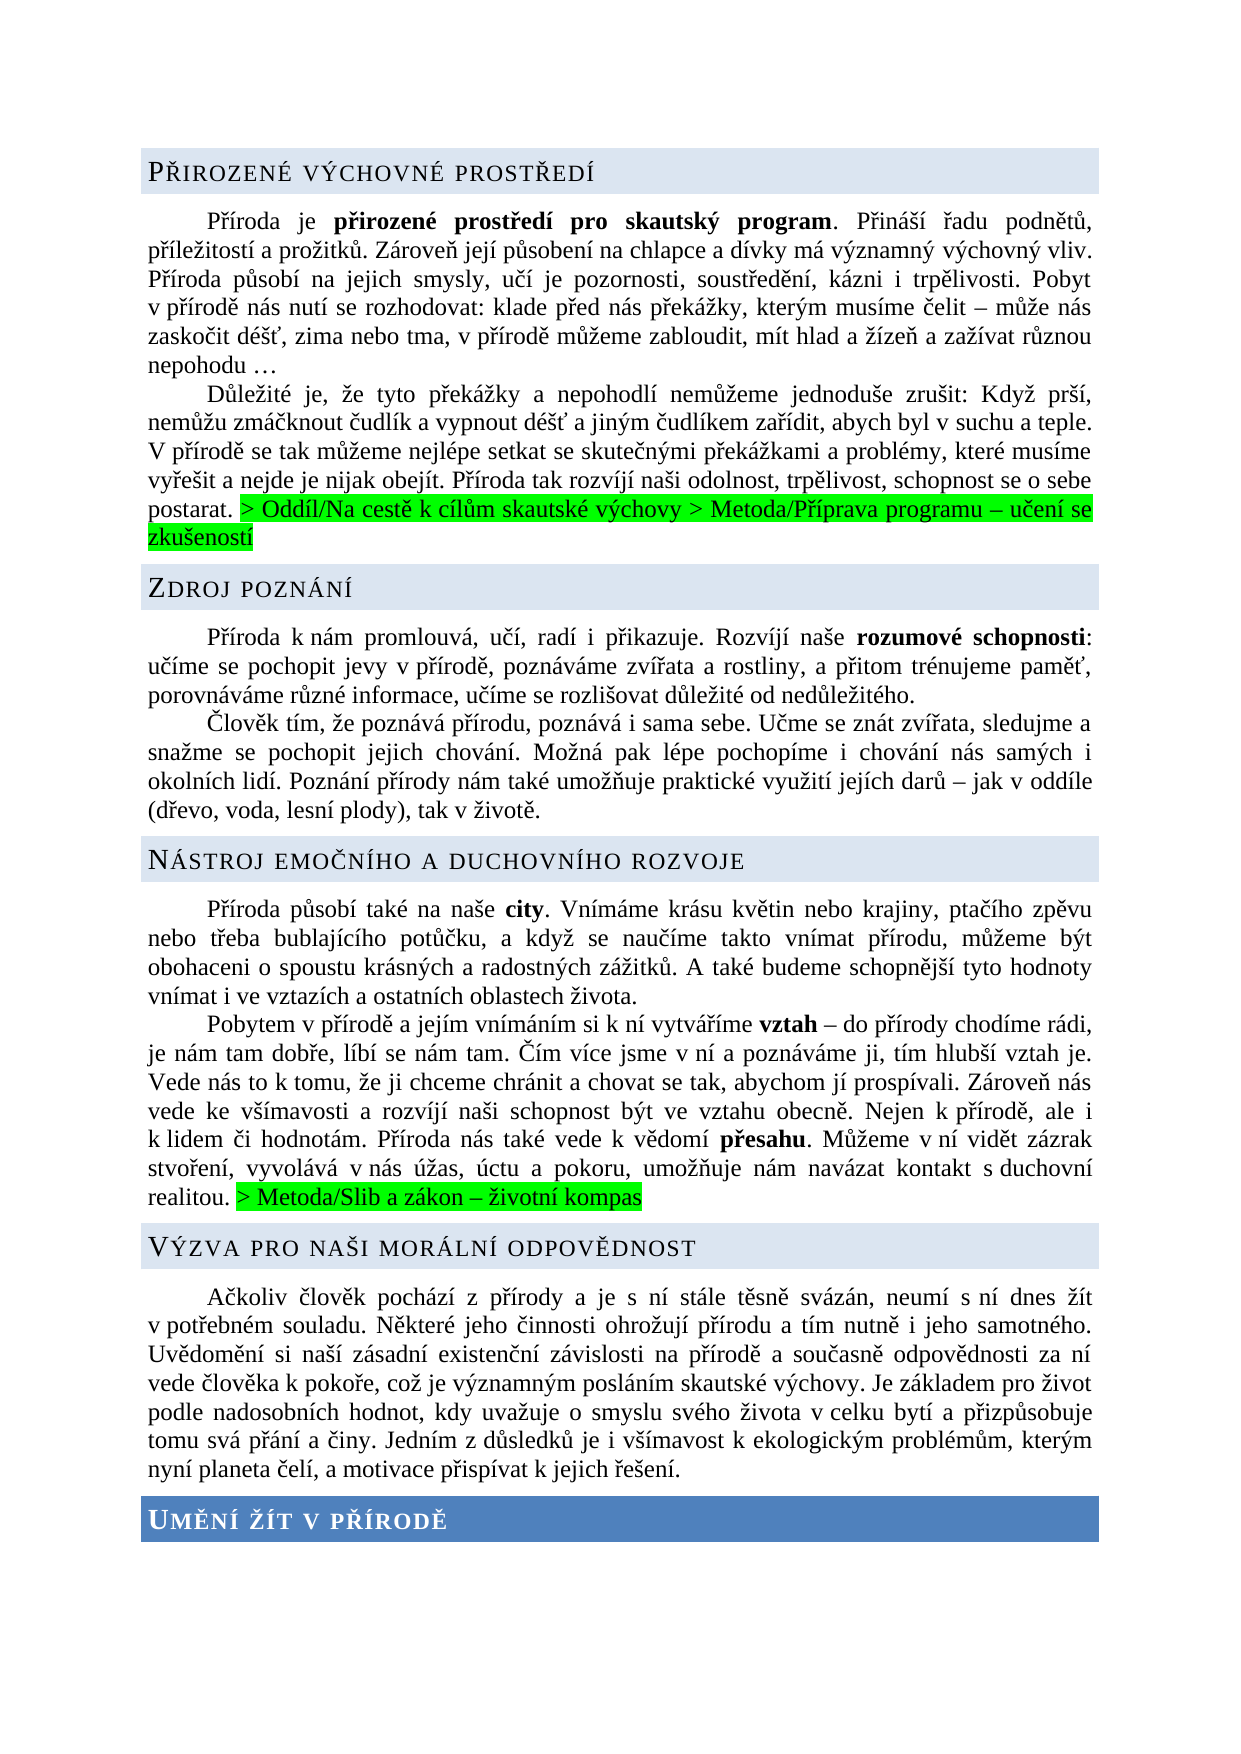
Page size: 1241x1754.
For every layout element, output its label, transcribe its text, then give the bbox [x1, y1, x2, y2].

text Ačkoliv člověk pochází z přírody a je s ní stále těsně svázán, neumí s ní dnes žít v potřebném souladu. Některé jeho činnosti ohrožují přírodu a tím nutně i jeho samotného. Uvědomění si naší zásadní existenční závislosti na přírodě a současně odpovědnosti za ní vede člověka k pokoře, což je významným posláním skautské výchovy. Je základem pro život podle nadosobních hodnot, kdy uvažuje o smyslu svého života v celku bytí a přizpůsobuje tomu svá přání a činy. Jedním z důsledků je i všímavost k ekologickým problémům, kterým nyní planeta čelí, a motivace přispívat k jejich řešení. [148, 1282, 1093, 1483]
text Důležité je, že tyto překážky a nepohodlí nemůžeme jednoduše zrušit: Když prší, nemůžu zmáčknout čudlík a vypnout déšť a jiným čudlíkem zařídit, abych byl v suchu a teple. V přírodě se tak můžeme nejlépe setkat se skutečnými překážkami a problémy, které musíme vyřešit a nejde je nijak obejít. Příroda tak rozvíjí naši odolnost, trpělivost, schopnost se o sebe postarat. > Oddíl/Na cestě k cílům skautské výchovy > Metoda/Příprava programu – učení se zkušeností [148, 379, 1093, 551]
text Příroda k nám promlouvá, učí, radí i přikazuje. Rozvíjí naše rozumové schopnosti: učíme se pochopit jevy v přírodě, poznáváme zvířata a rostliny, a přitom trénujeme paměť, porovnáváme různé informace, učíme se rozlišovat důležité od nedůležitého. [148, 622, 1093, 708]
text Pobytem v přírodě a jejím vnímáním si k ní vytváříme vztah – do přírody chodíme rádi, je nám tam dobře, líbí se nám tam. Čím více jsme v ní a poznáváme ji, tím hlubší vztah je. Vede nás to k tomu, že ji chceme chránit a chovat se tak, abychom jí prospívali. Zároveň nás vede ke všímavosti a rozvíjí naši schopnost být ve vztahu obecně. Nejen k přírodě, ale i k lidem či hodnotám. Příroda nás také vede k vědomí přesahu. Můžeme v ní vidět zázrak stvoření, vyvolává v nás úžas, úctu a pokoru, umožňuje nám navázat kontakt s duchovní realitou. > Metoda/Slib a zákon – životní kompas [148, 1009, 1093, 1211]
subtitle Zdroj poznání [148, 570, 1093, 603]
subtitle Přirozené výchovné prostředí [148, 154, 1093, 187]
text Příroda je přirozené prostředí pro skautský program. Přináší řadu podnětů, příležitostí a prožitků. Zároveň její působení na chlapce a dívky má významný výchovný vliv. Příroda působí na jejich smysly, učí je pozornosti, soustředění, kázni i trpělivosti. Pobyt v přírodě nás nutí se rozhodovat: klade před nás překážky, kterým musíme čelit – může nás zaskočit déšť, zima nebo tma, v přírodě můžeme zabloudit, mít hlad a žízeň a zažívat různou nepohodu … [148, 206, 1093, 379]
subtitle Nástroj emočního a duchovního rozvoje [148, 842, 1093, 876]
text Člověk tím, že poznává přírodu, poznává i sama sebe. Učme se znát zvířata, sledujme a snažme se pochopit jejich chování. Možná pak lépe pochopíme i chování nás samých i okolních lidí. Poznání přírody nám také umožňuje praktické využití jejích darů – jak v oddíle (dřevo, voda, lesní plody), tak v životě. [148, 708, 1093, 823]
subtitle Výzva pro naši morální odpovědnost [148, 1230, 1093, 1263]
text Příroda působí také na naše city. Vnímáme krásu květin nebo krajiny, ptačího zpěvu nebo třeba bublajícího potůčku, a když se naučíme takto vnímat přírodu, můžeme být obohaceni o spoustu krásných a radostných zážitků. A také budeme schopnější tyto hodnoty vnímat i ve vztazích a ostatních oblastech života. [148, 894, 1093, 1009]
subtitle Umění žít v přírodě [148, 1502, 1093, 1535]
